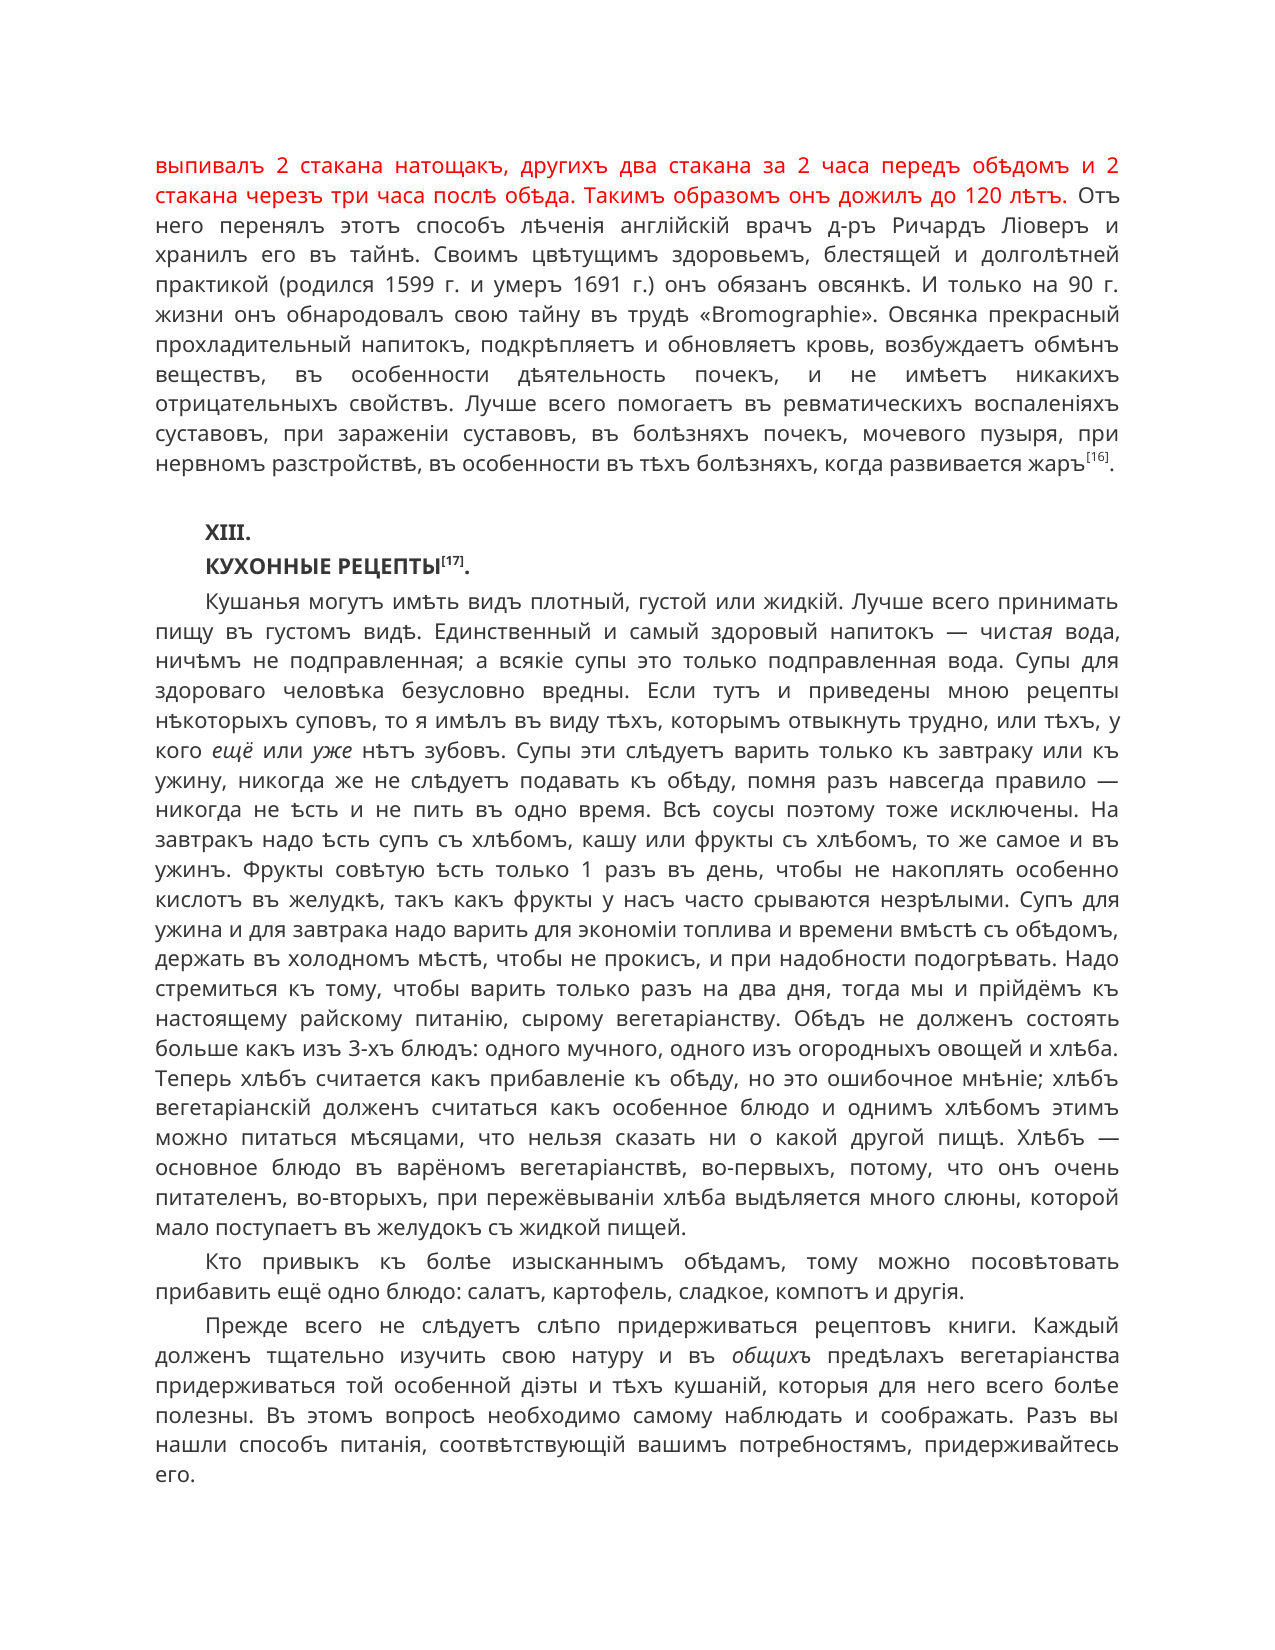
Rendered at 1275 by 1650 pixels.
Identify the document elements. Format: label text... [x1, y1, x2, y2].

text КУХОННЫЕ РЕЦЕПТЫ[17]. [155, 551, 1120, 581]
text Кушанья могутъ имѣть видъ плотный, густой или жидкій. Лучше всего принимать пищу въ густомъ видѣ. Единственный и самый здоровый напитокъ — чистая вода, ничѣмъ не подправленная; a всякіе супы это только подправленная вода. Супы для здороваго человѣка безусловно вредны. Если тутъ и приведены мною рецепты нѣкоторыхъ суповъ, то я имѣлъ въ виду тѣхъ, которымъ отвыкнуть трудно, или тѣхъ, y кого ещё или уже нѣтъ зубовъ. Супы эти слѣдуетъ варить только къ завтраку или къ ужину, никогда же не слѣдуетъ подавать къ обѣду, помня разъ навсегда правило — никогда не ѣсть и не пить въ одно время. Всѣ соусы поэтому тоже исключены. На завтракъ надо ѣсть супъ съ хлѣбомъ, кашу или фрукты съ хлѣбомъ, то же самое и въ ужинъ. Фрукты совѣтую ѣсть только 1 разъ въ день, чтобы не накоплять особенно кислотъ въ желудкѣ, такъ какъ фрукты y насъ часто срываются незрѣлыми. Супъ для ужина и для завтрака надо варить для экономіи топлива и времени вмѣстѣ съ обѣдомъ, держать въ холодномъ мѣстѣ, чтобы не прокисъ, и при надобности подогрѣвать. Надо стремиться къ тому, чтобы варить только разъ на два дня, тогда мы и прійдёмъ къ настоящему райскому питанію, сырому вегетаріанству. Обѣдъ не долженъ состоять больше какъ изъ 3-хъ блюдъ: одного мучного, одного изъ огородныхъ овощей и хлѣба. Теперь хлѣбъ считается какъ прибавленіе къ обѣду, но это ошибочное мнѣніе; хлѣбъ вегетаріанскій долженъ считаться какъ особенное блюдо и однимъ хлѣбомъ этимъ можно питаться мѣсяцами, что нельзя сказать ни о какой другой пищѣ. Хлѣбъ — основное блюдо въ варёномъ вегетаріанствѣ, во-первыхъ, потому, что онъ очень питателенъ, во-вторыхъ, при пережёвываніи хлѣба выдѣляется много слюны, которой мало поступаетъ въ желудокъ съ жидкой пищей. [155, 586, 1120, 1241]
text Прежде всего не слѣдуетъ слѣпо придерживаться рецептовъ книги. Каждый долженъ тщательно изучить свою натуру и въ общихъ предѣлахъ вегетаріанства придерживаться той особенной діэты и тѣхъ кушаній, которыя для него всего болѣе полезны. Въ этомъ вопросѣ необходимо самому наблюдать и соображать. Разъ вы нашли способъ питанія, соотвѣтствующій вашимъ потребностямъ, придерживайтесь его. [155, 1310, 1120, 1489]
text XIII. [155, 517, 1120, 547]
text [155, 150, 1120, 478]
text Кто привыкъ къ болѣе изысканнымъ обѣдамъ, тому можно посовѣтовать прибавить ещё одно блюдо: салатъ, картофель, сладкое, компотъ и другія. [155, 1246, 1120, 1306]
